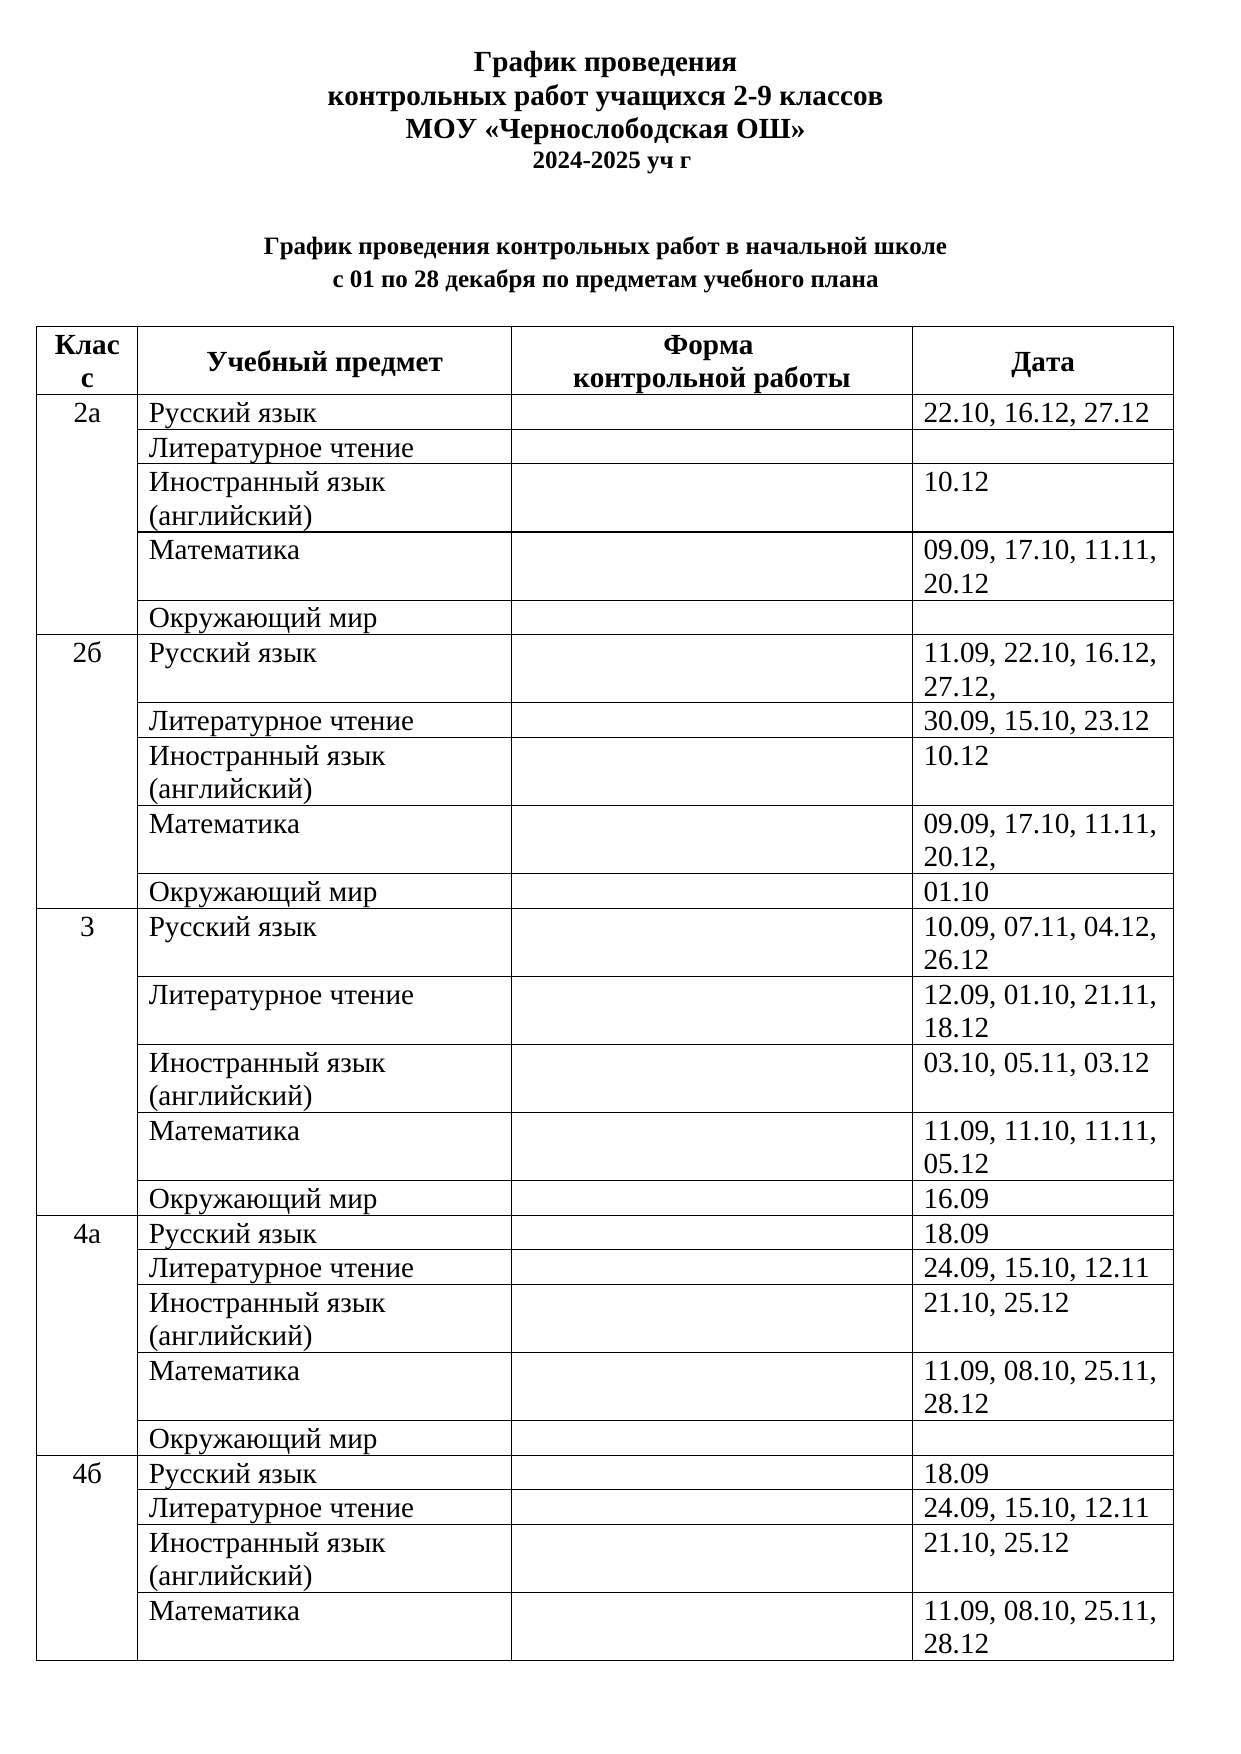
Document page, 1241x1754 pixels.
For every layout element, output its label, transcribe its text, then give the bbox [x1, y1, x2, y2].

text МОУ «Чернослободская ОШ» [59, 111, 1152, 145]
text контрольных работ учащихся 2-9 классов [59, 78, 1152, 111]
table_cell 12.09, 01.10, 21.11, 18.12 [913, 977, 1173, 1044]
table_cell Иностранный язык (английский) [138, 1045, 511, 1112]
table_header Класс [37, 327, 137, 394]
table_cell 11.09, 08.10, 25.11, 28.12 [913, 1593, 1173, 1660]
table_cell [512, 533, 912, 599]
table_cell 3 [37, 909, 137, 1215]
table_cell 16.09 [913, 1181, 1173, 1215]
table_cell [512, 1045, 912, 1112]
table_cell [512, 703, 912, 737]
table_cell [512, 1113, 912, 1180]
table_cell [913, 1421, 1173, 1455]
table_cell Окружающий мир [138, 1181, 511, 1215]
table_cell Литературное чтение [138, 1490, 511, 1524]
text График проведения [59, 44, 1152, 78]
table_cell Математика [138, 1113, 511, 1180]
table_cell Литературное чтение [138, 1250, 511, 1284]
table_cell 10.12 [913, 464, 1173, 531]
table_cell Окружающий мир [138, 1421, 511, 1455]
table_cell [512, 1456, 912, 1489]
table_cell 10.12 [913, 738, 1173, 805]
table_cell [512, 1250, 912, 1284]
table_cell 21.10, 25.12 [913, 1525, 1173, 1592]
table_cell [512, 1490, 912, 1524]
table_cell [512, 977, 912, 1044]
table_cell 4а [37, 1216, 137, 1455]
table_cell Иностранный язык (английский) [138, 464, 511, 531]
table_cell [512, 464, 912, 531]
table_cell Русский язык [138, 635, 511, 702]
table_cell 09.09, 17.10, 11.11, 20.12 [913, 533, 1173, 599]
table_cell [512, 1353, 912, 1420]
table_cell Окружающий мир [138, 874, 511, 908]
table_cell 11.09, 22.10, 16.12, 27.12, [913, 635, 1173, 702]
table_cell [512, 1216, 912, 1249]
table_cell [512, 395, 912, 429]
table_cell Русский язык [138, 1456, 511, 1489]
table_cell 2б [37, 635, 137, 908]
table_cell 22.10, 16.12, 27.12 [913, 395, 1173, 429]
table_cell [512, 1593, 912, 1660]
table_cell Литературное чтение [138, 703, 511, 737]
text с 01 по 28 декабря по предметам учебного плана [59, 264, 1152, 293]
table_cell [913, 601, 1173, 634]
table_cell [512, 738, 912, 805]
table_cell [512, 1181, 912, 1215]
table_cell 01.10 [913, 874, 1173, 908]
table_cell Литературное чтение [138, 430, 511, 463]
table_cell Русский язык [138, 909, 511, 976]
table_cell Литературное чтение [138, 977, 511, 1044]
table_cell 30.09, 15.10, 23.12 [913, 703, 1173, 737]
table_cell Математика [138, 1593, 511, 1660]
table_cell 4б [37, 1456, 137, 1660]
table_cell 11.09, 08.10, 25.11, 28.12 [913, 1353, 1173, 1420]
text 2024-2025 уч г [59, 145, 1152, 174]
table_cell [512, 806, 912, 873]
table_cell Окружающий мир [138, 601, 511, 634]
table_cell 2а [37, 395, 137, 634]
table_cell Русский язык [138, 395, 511, 429]
table_cell 18.09 [913, 1456, 1173, 1489]
table_cell [512, 1525, 912, 1592]
table_cell Математика [138, 1353, 511, 1420]
table_cell 24.09, 15.10, 12.11 [913, 1490, 1173, 1524]
table_cell [512, 635, 912, 702]
table_cell 10.09, 07.11, 04.12, 26.12 [913, 909, 1173, 976]
table_cell [913, 430, 1173, 463]
table_header Дата [913, 327, 1173, 394]
table_cell Русский язык [138, 1216, 511, 1249]
table_cell 03.10, 05.11, 03.12 [913, 1045, 1173, 1112]
table_cell 21.10, 25.12 [913, 1285, 1173, 1352]
table_cell Иностранный язык (английский) [138, 1525, 511, 1592]
table_cell [512, 909, 912, 976]
table_cell 11.09, 11.10, 11.11, 05.12 [913, 1113, 1173, 1180]
table_cell [512, 874, 912, 908]
table_cell [512, 1285, 912, 1352]
table_cell Математика [138, 533, 511, 599]
table_cell Математика [138, 806, 511, 873]
table_cell 18.09 [913, 1216, 1173, 1249]
table_cell 24.09, 15.10, 12.11 [913, 1250, 1173, 1284]
table_cell 09.09, 17.10, 11.11, 20.12, [913, 806, 1173, 873]
table_cell [512, 601, 912, 634]
table_cell Иностранный язык (английский) [138, 1285, 511, 1352]
table_header Учебный предмет [138, 327, 511, 394]
table_header Форма контрольной работы [512, 327, 912, 394]
table_cell [512, 1421, 912, 1455]
table_cell [512, 430, 912, 463]
table_cell Иностранный язык (английский) [138, 738, 511, 805]
text График проведения контрольных работ в начальной школе [59, 231, 1152, 260]
